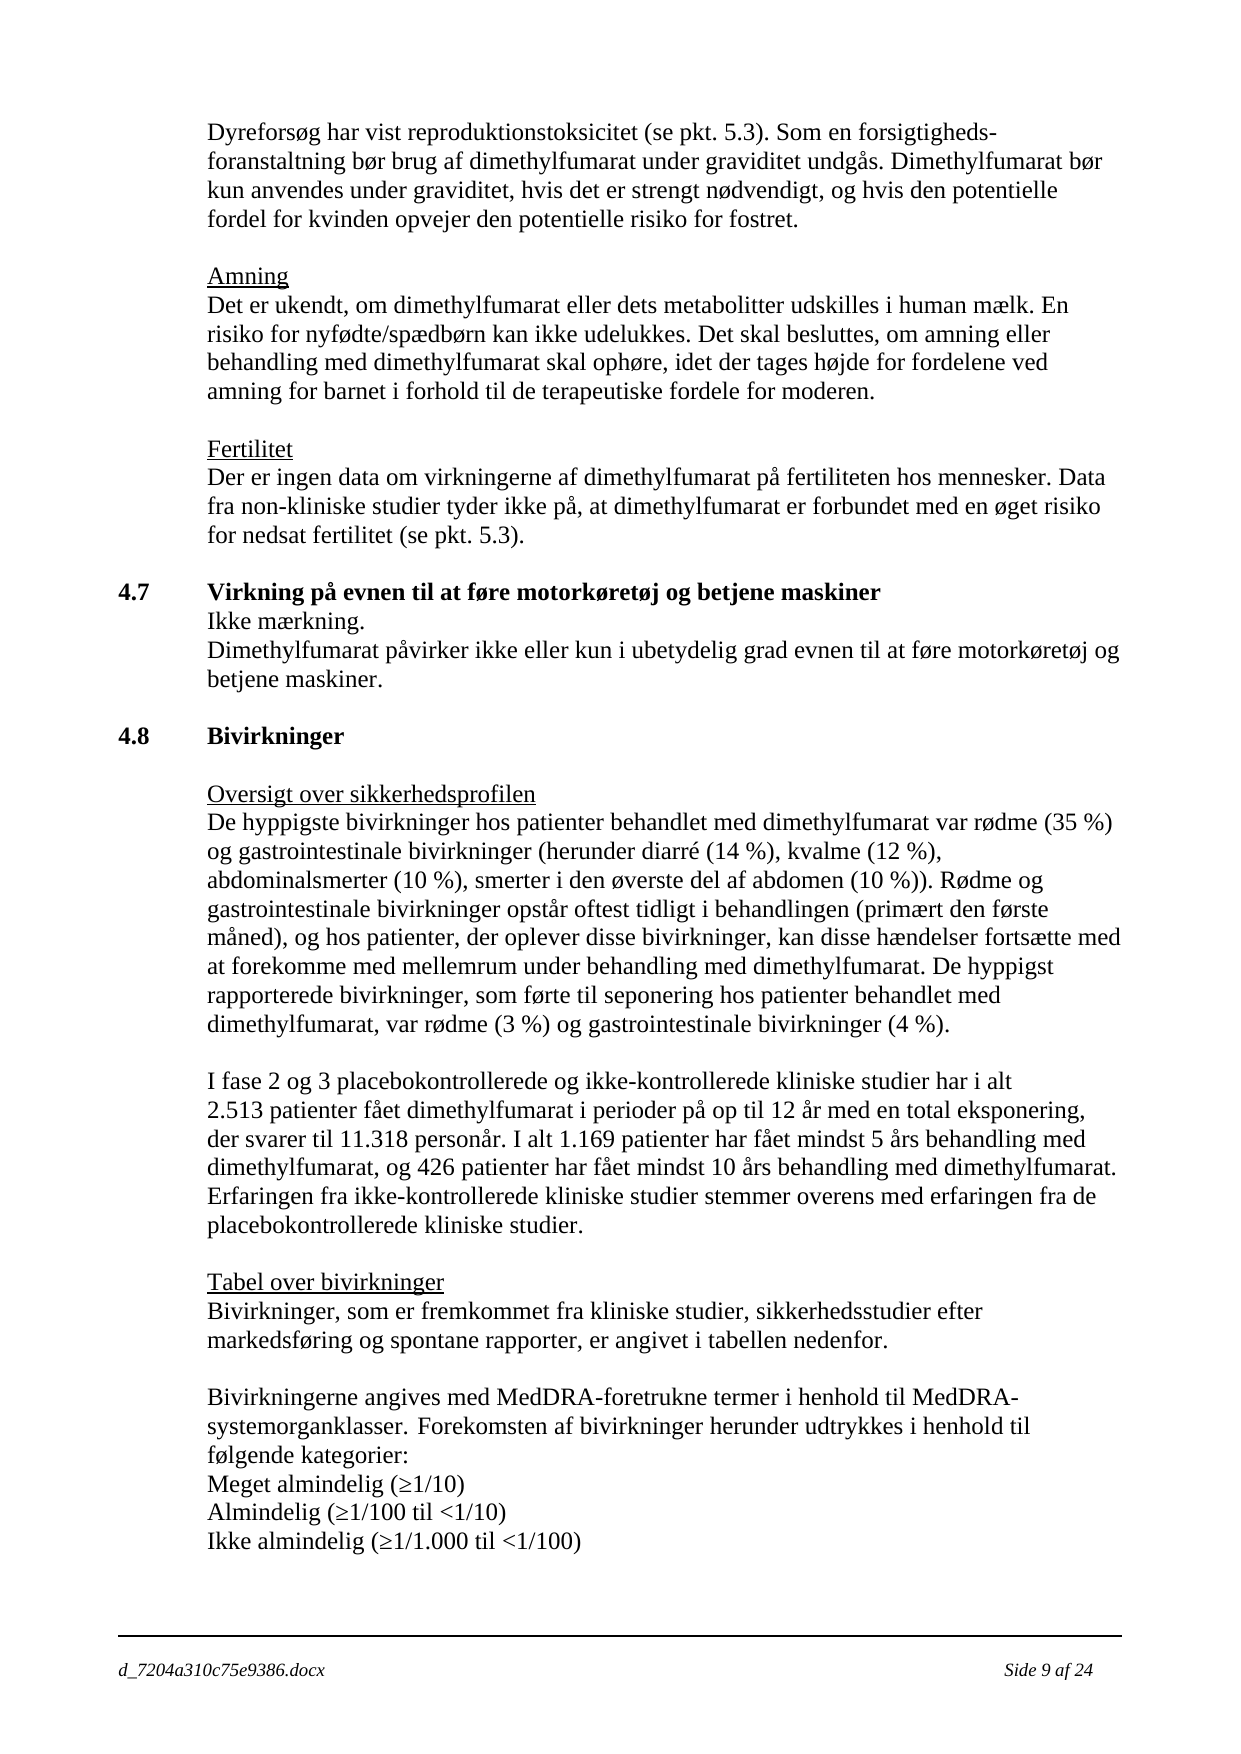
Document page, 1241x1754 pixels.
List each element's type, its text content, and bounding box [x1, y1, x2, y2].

text Fertilitet [207, 434, 1122, 462]
text Der er ingen data om virkningerne af dimethylfumarat på fertiliteten hos mennesker. Data fra non-kliniske studier tyder ikke på, at dimethylfumarat er forbundet med en øget risiko for nedsat fertilitet (se pkt. 5.3). [207, 462, 1122, 549]
text De hyppigste bivirkninger hos patienter behandlet med dimethylfumarat var rødme (35 %) og gastrointestinale bivirkninger (herunder diarré (14 %), kvalme (12 %), abdominalsmerter (10 %), smerter i den øverste del af abdomen (10 %)). Rødme og gastrointestinale bivirkninger opstår oftest tidligt i behandlingen (primært den første måned), og hos patienter, der oplever disse bivirkninger, kan disse hændelser fortsætte med at forekomme med mellemrum under behandling med dimethylfumarat. De hyppigst rapporterede bivirkninger, som førte til seponering hos patienter behandlet med dimethylfumarat, var rødme (3 %) og gastrointestinale bivirkninger (4 %). [207, 807, 1122, 1037]
text Ikke mærkning. [207, 606, 1122, 635]
text 4.8 Bivirkninger [118, 721, 1122, 750]
text Dyreforsøg har vist reproduktionstoksicitet (se pkt. 5.3). Som en forsigtighedsforanstaltning bør brug af dimethylfumarat under graviditet undgås. Dimethylfumarat bør kun anvendes under graviditet, hvis det er strengt nødvendigt, og hvis den potentielle fordel for kvinden opvejer den potentielle risiko for fostret. [207, 117, 1122, 232]
text I fase 2 og 3 placebokontrollerede og ikke-kontrollerede kliniske studier har i alt 2.513 patienter fået dimethylfumarat i perioder på op til 12 år med en total eksponering, der svarer til 11.318 personår. I alt 1.169 patienter har fået mindst 5 års behandling med dimethylfumarat, og 426 patienter har fået mindst 10 års behandling med dimethylfumarat. Erfaringen fra ikke-kontrollerede kliniske studier stemmer overens med erfaringen fra de placebokontrollerede kliniske studier. [207, 1066, 1122, 1239]
text Almindelig (≥1/100 til <1/10) [207, 1497, 1122, 1526]
text Bivirkningerne angives med MedDRA-foretrukne termer i henhold til MedDRA-systemorganklasser. Forekomsten af bivirkninger herunder udtrykkes i henhold til følgende kategorier: [207, 1382, 1122, 1469]
text Ikke almindelig (≥1/1.000 til <1/100) [207, 1526, 1122, 1555]
text Bivirkninger, som er fremkommet fra kliniske studier, sikkerhedsstudier efter markedsføring og spontane rapporter, er angivet i tabellen nedenfor. [207, 1296, 1122, 1354]
text Amning [207, 261, 1122, 290]
text 4.7 Virkning på evnen til at føre motorkøretøj og betjene maskiner [118, 577, 1122, 606]
text Meget almindelig (≥1/10) [207, 1469, 1122, 1497]
text Det er ukendt, om dimethylfumarat eller dets metabolitter udskilles i human mælk. En risiko for nyfødte/spædbørn kan ikke udelukkes. Det skal besluttes, om amning eller behandling med dimethylfumarat skal ophøre, idet der tages højde for fordelene ved amning for barnet i forhold til de terapeutiske fordele for moderen. [207, 290, 1122, 405]
text Dimethylfumarat påvirker ikke eller kun i ubetydelig grad evnen til at føre motorkøretøj og betjene maskiner. [207, 635, 1122, 692]
text Tabel over bivirkninger [207, 1267, 1122, 1296]
text Oversigt over sikkerhedsprofilen [207, 779, 1122, 807]
